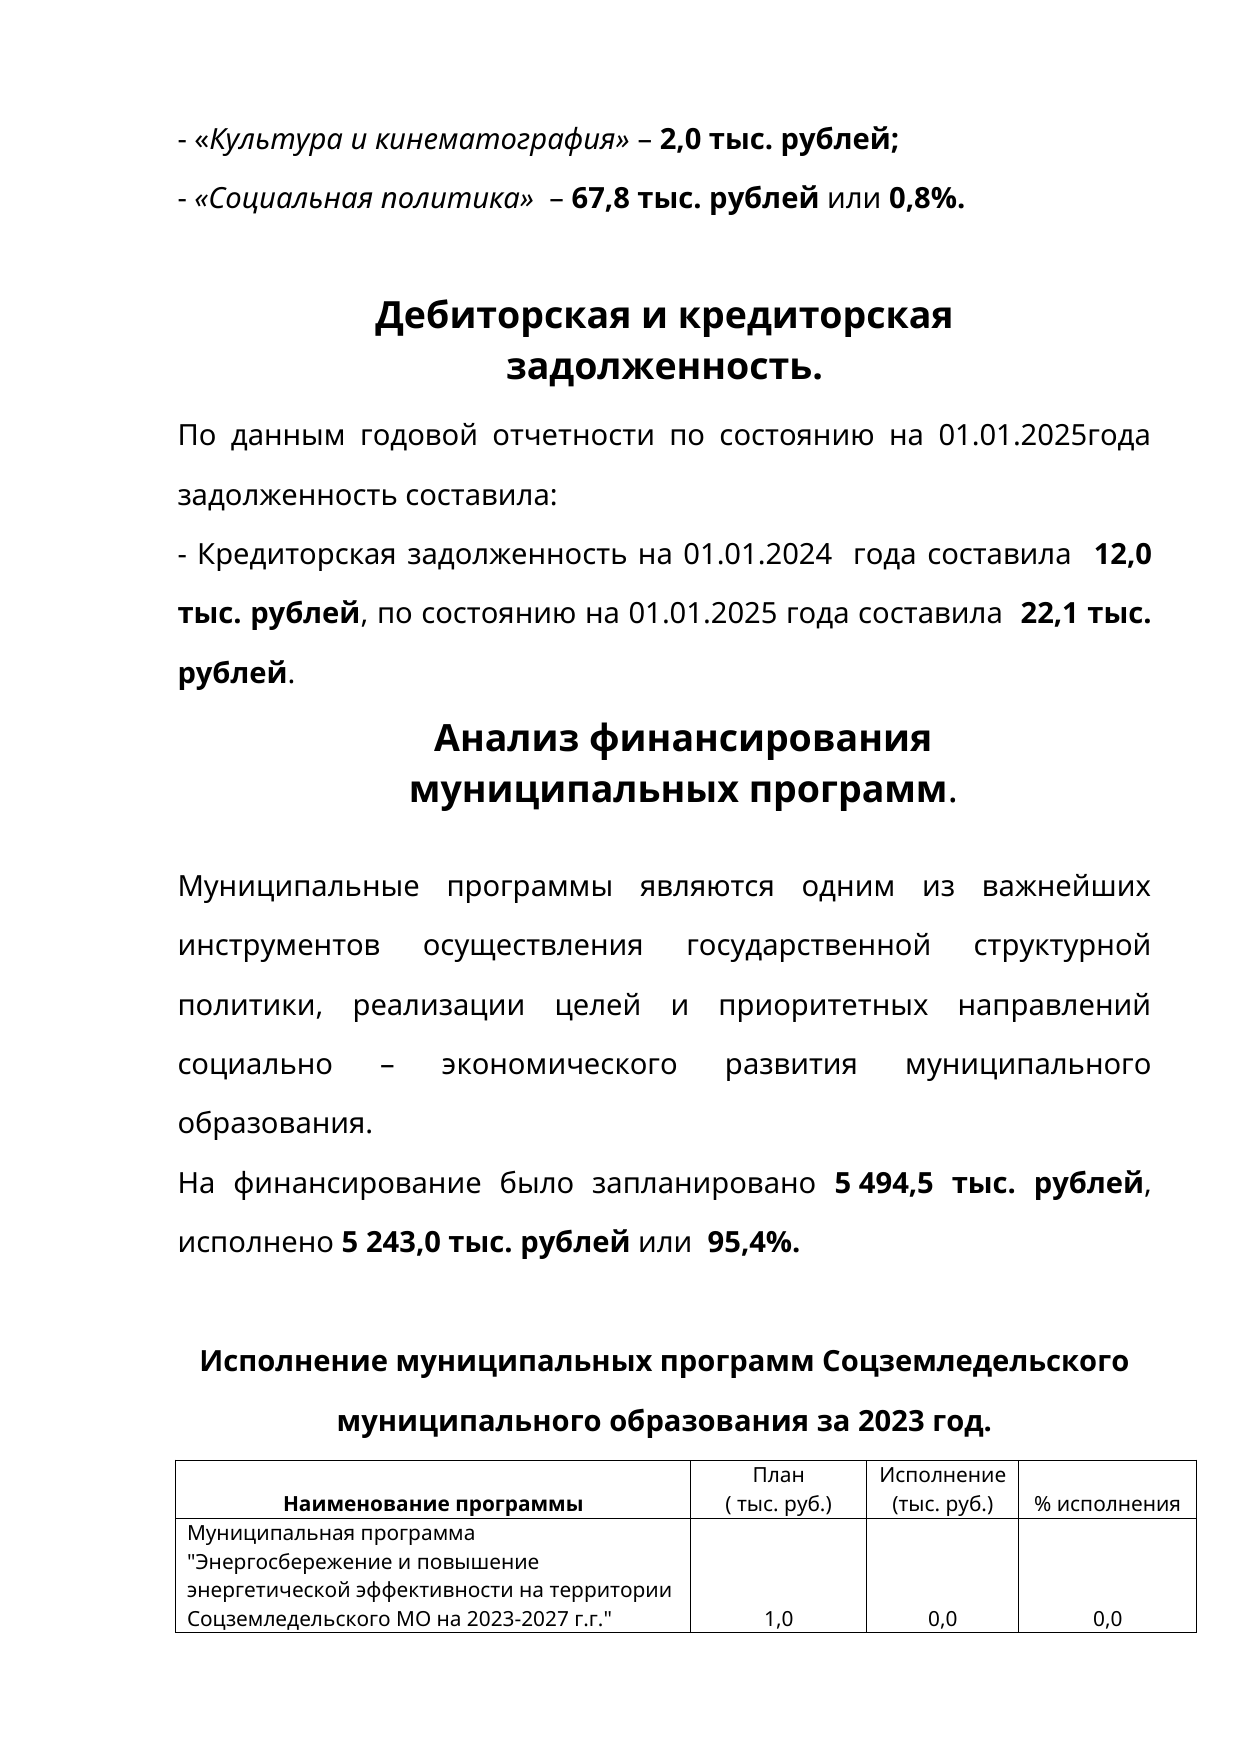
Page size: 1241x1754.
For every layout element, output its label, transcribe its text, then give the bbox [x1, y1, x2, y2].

table_cell 0,0 [1019, 1519, 1196, 1632]
text Анализ финансирования [215, 712, 1152, 763]
table_header План ( тыс. руб.) [691, 1461, 866, 1517]
table_header Наименование программы [176, 1461, 690, 1517]
table_cell Муниципальная программа "Энергосбережение и повышение энергетической эффективности на территории Соцземледельского МО на 2023-2027 г.г." [176, 1519, 690, 1632]
text - «Социальная политика» – 67,8 тыс. рублей или 0,8%. [177, 178, 1152, 217]
text Муниципальные программы являются одним из важнейших инструментов осуществления государственной структурной политики, реализации целей и приоритетных направлений социально – экономического развития муниципального образования. [177, 865, 1152, 1142]
table_cell 0,0 [867, 1519, 1018, 1632]
text По данным годовой отчетности по состоянию на 01.01.2025года задолженность составила: [177, 414, 1152, 513]
text Дебиторская и кредиторская [177, 288, 1152, 339]
text - Кредиторская задолженность на 01.01.2024 года составила 12,0 тыс. рублей, по состоянию на 01.01.2025 года составила 22,1 тыс. рублей. [177, 533, 1152, 692]
text задолженность. [177, 339, 1152, 390]
table_header % исполнения [1019, 1461, 1196, 1517]
table_header Исполнение (тыс. руб.) [867, 1461, 1018, 1517]
text муниципальных программ. [215, 763, 1152, 814]
table_cell 1,0 [691, 1519, 866, 1632]
text - «Культура и кинематография» – 2,0 тыс. рублей; [177, 118, 1152, 158]
text На финансирование было запланировано 5 494,5 тыс. рублей, исполнено 5 243,0 тыс. рублей или 95,4%. [177, 1162, 1152, 1261]
text Исполнение муниципальных программ Соцземледельского муниципального образования за 2023 год. [177, 1341, 1152, 1440]
